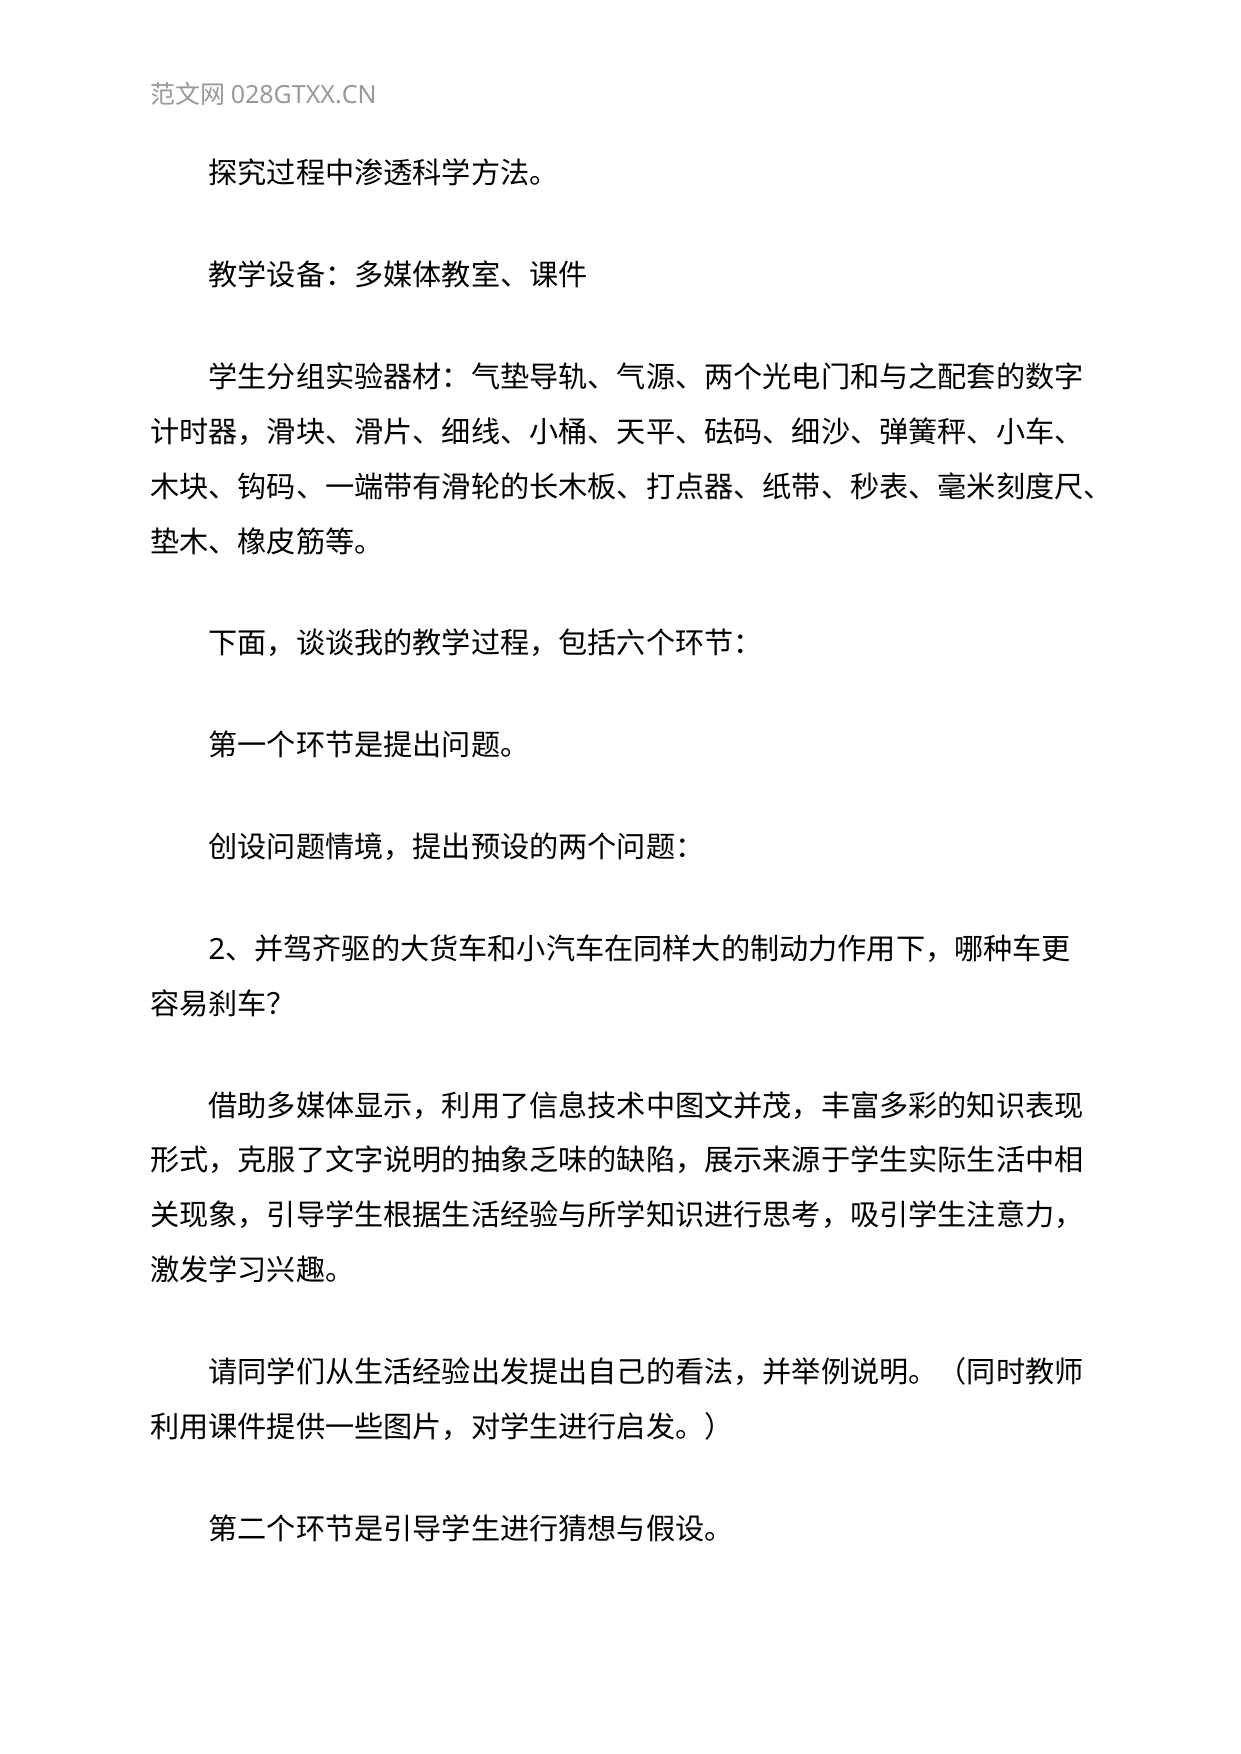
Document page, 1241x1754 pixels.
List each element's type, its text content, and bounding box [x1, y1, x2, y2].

text 探究过程中渗透科学方法。 [150, 150, 1090, 192]
text 2、并驾齐驱的大货车和小汽车在同样大的制动力作用下，哪种车更容易刹车？ [150, 925, 1090, 1023]
text 学生分组实验器材：气垫导轨、气源、两个光电门和与之配套的数字计时器，滑块、滑片、细线、小桶、天平、砝码、细沙、弹簧秤、小车、木块、钩码、一端带有滑轮的长木板、打点器、纸带、秒表、毫米刻度尺、垫木、橡皮筋等。 [150, 353, 1090, 561]
text 教学设备：多媒体教室、课件 [150, 252, 1090, 294]
text 借助多媒体显示，利用了信息技术中图文并茂，丰富多彩的知识表现形式，克服了文字说明的抽象乏味的缺陷，展示来源于学生实际生活中相关现象，引导学生根据生活经验与所学知识进行思考，吸引学生注意力，激发学习兴趣。 [150, 1082, 1090, 1289]
text 第二个环节是引导学生进行猜想与假设。 [150, 1505, 1090, 1547]
text 第一个环节是提出问题。 [150, 722, 1090, 764]
text 下面，谈谈我的教学过程，包括六个环节： [150, 620, 1090, 662]
text 请同学们从生活经验出发提出自己的看法，并举例说明。（同时教师利用课件提供一些图片，对学生进行启发。） [150, 1348, 1090, 1446]
text 创设问题情境，提出预设的两个问题： [150, 823, 1090, 866]
